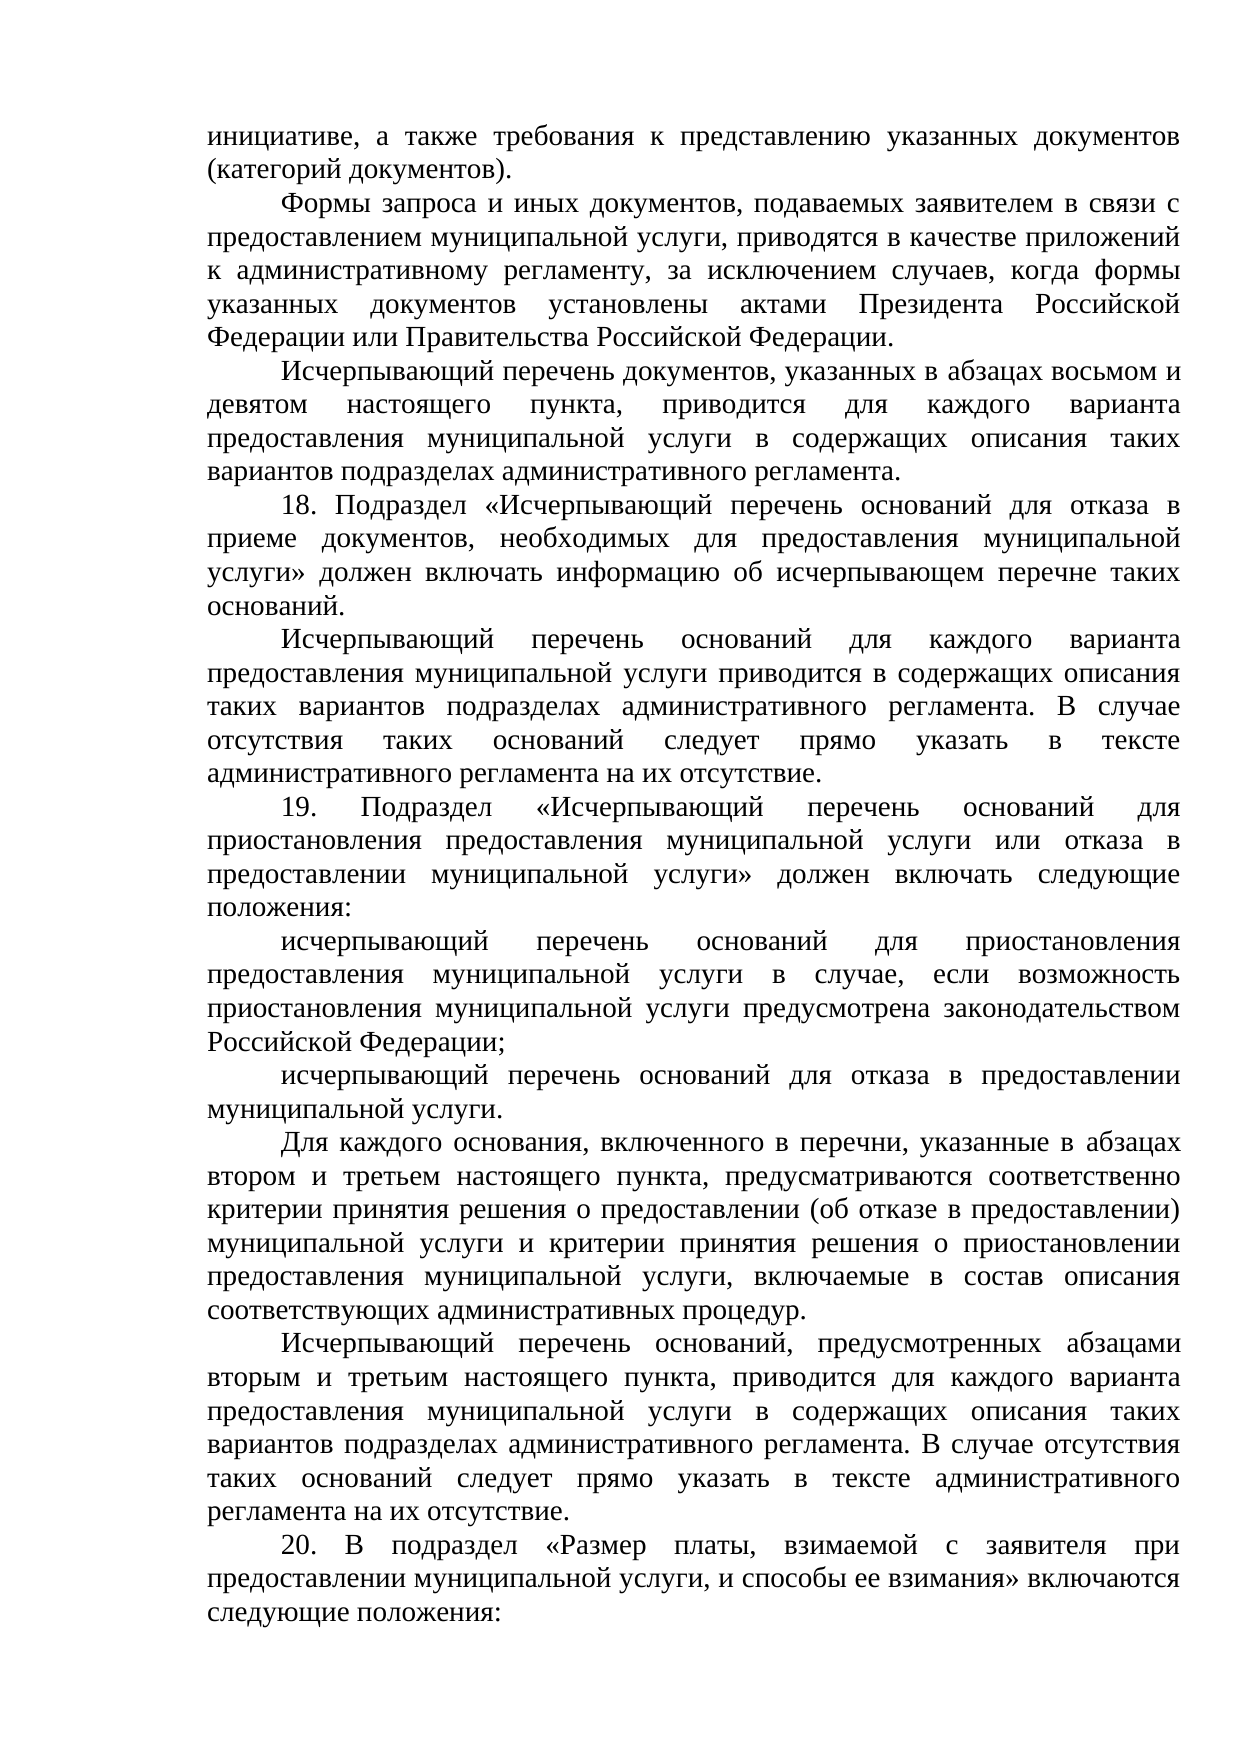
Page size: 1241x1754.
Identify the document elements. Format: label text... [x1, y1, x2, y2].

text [207, 118, 1181, 185]
text Формы запроса и иных документов, подаваемых заявителем в связи с предоставлением муниципальной услуги, приводятся в качестве приложений к административному регламенту, за исключением случаев, когда формы указанных документов установлены актами Президента Российской Федерации или Правительства Российской Федерации. [207, 185, 1181, 353]
text исчерпывающий перечень оснований для приостановления предоставления муниципальной услуги в случае, если возможность приостановления муниципальной услуги предусмотрена законодательством Российской Федерации; [207, 923, 1181, 1057]
text 19. Подраздел «Исчерпывающий перечень оснований для приостановления предоставления муниципальной услуги или отказа в предоставлении муниципальной услуги» должен включать следующие положения: [207, 789, 1181, 923]
text Исчерпывающий перечень оснований для каждого варианта предоставления муниципальной услуги приводится в содержащих описания таких вариантов подразделах административного регламента. В случае отсутствия таких оснований следует прямо указать в тексте административного регламента на их отсутствие. [207, 621, 1181, 789]
text 20. В подраздел «Размер платы, взимаемой с заявителя при предоставлении муниципальной услуги, и способы ее взимания» включаются следующие положения: [207, 1527, 1181, 1627]
text Исчерпывающий перечень оснований, предусмотренных абзацами вторым и третьим настоящего пункта, приводится для каждого варианта предоставления муниципальной услуги в содержащих описания таких вариантов подразделах административного регламента. В случае отсутствия таких оснований следует прямо указать в тексте административного регламента на их отсутствие. [207, 1326, 1181, 1527]
text Исчерпывающий перечень документов, указанных в абзацах восьмом и девятом настоящего пункта, приводится для каждого варианта предоставления муниципальной услуги в содержащих описания таких вариантов подразделах административного регламента. [207, 353, 1181, 487]
text 18. Подраздел «Исчерпывающий перечень оснований для отказа в приеме документов, необходимых для предоставления муниципальной услуги» должен включать информацию об исчерпывающем перечне таких оснований. [207, 487, 1181, 621]
text исчерпывающий перечень оснований для отказа в предоставлении муниципальной услуги. [207, 1057, 1181, 1124]
text Для каждого основания, включенного в перечни, указанные в абзацах втором и третьем настоящего пункта, предусматриваются соответственно критерии принятия решения о предоставлении (об отказе в предоставлении) муниципальной услуги и критерии принятия решения о приостановлении предоставления муниципальной услуги, включаемые в состав описания соответствующих административных процедур. [207, 1124, 1181, 1326]
